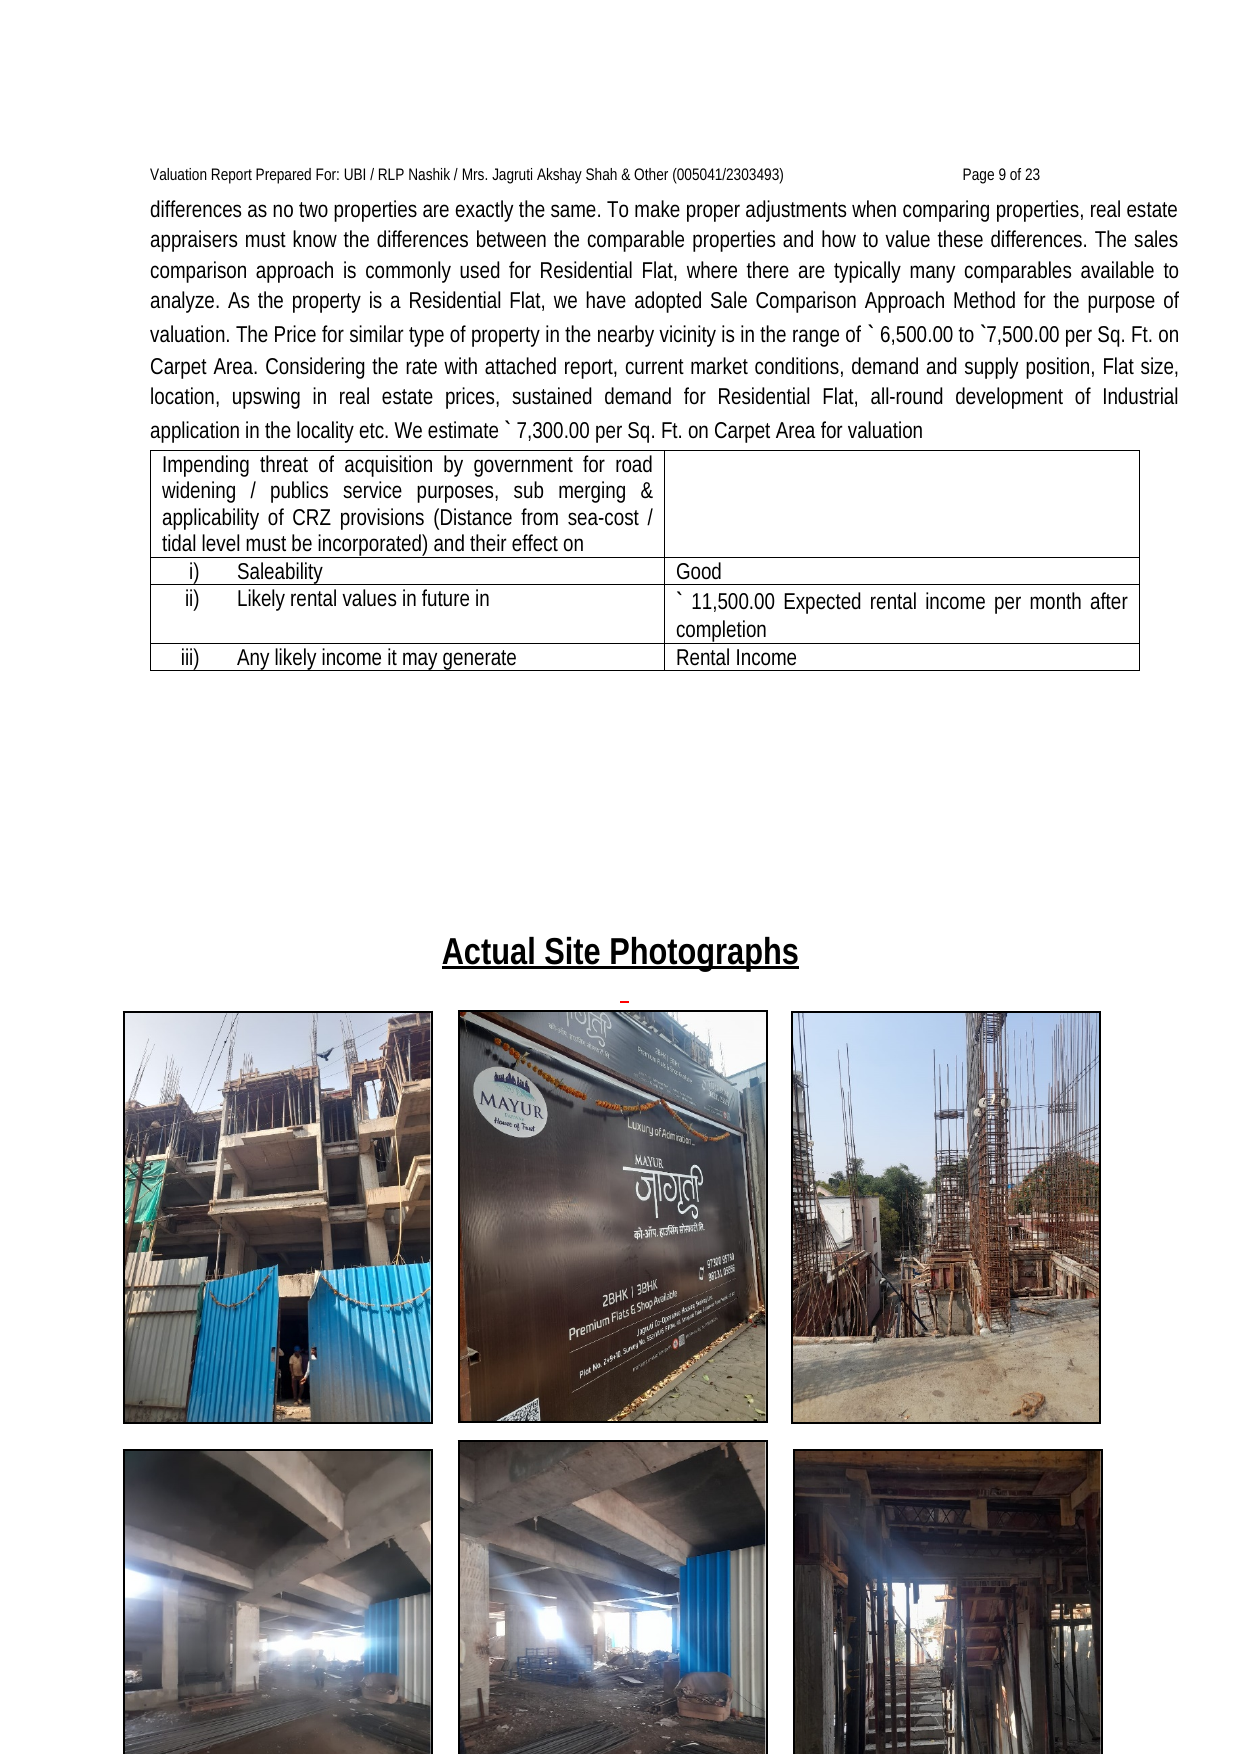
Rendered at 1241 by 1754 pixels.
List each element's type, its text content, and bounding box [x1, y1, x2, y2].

picture [125, 1451, 431, 1754]
text Actual Site Photographs [150, 929, 1090, 972]
picture [460, 1012, 766, 1421]
picture [795, 1451, 1101, 1754]
picture [125, 1013, 431, 1422]
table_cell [139, 196, 1191, 671]
picture [793, 1013, 1099, 1422]
picture [460, 1442, 766, 1754]
